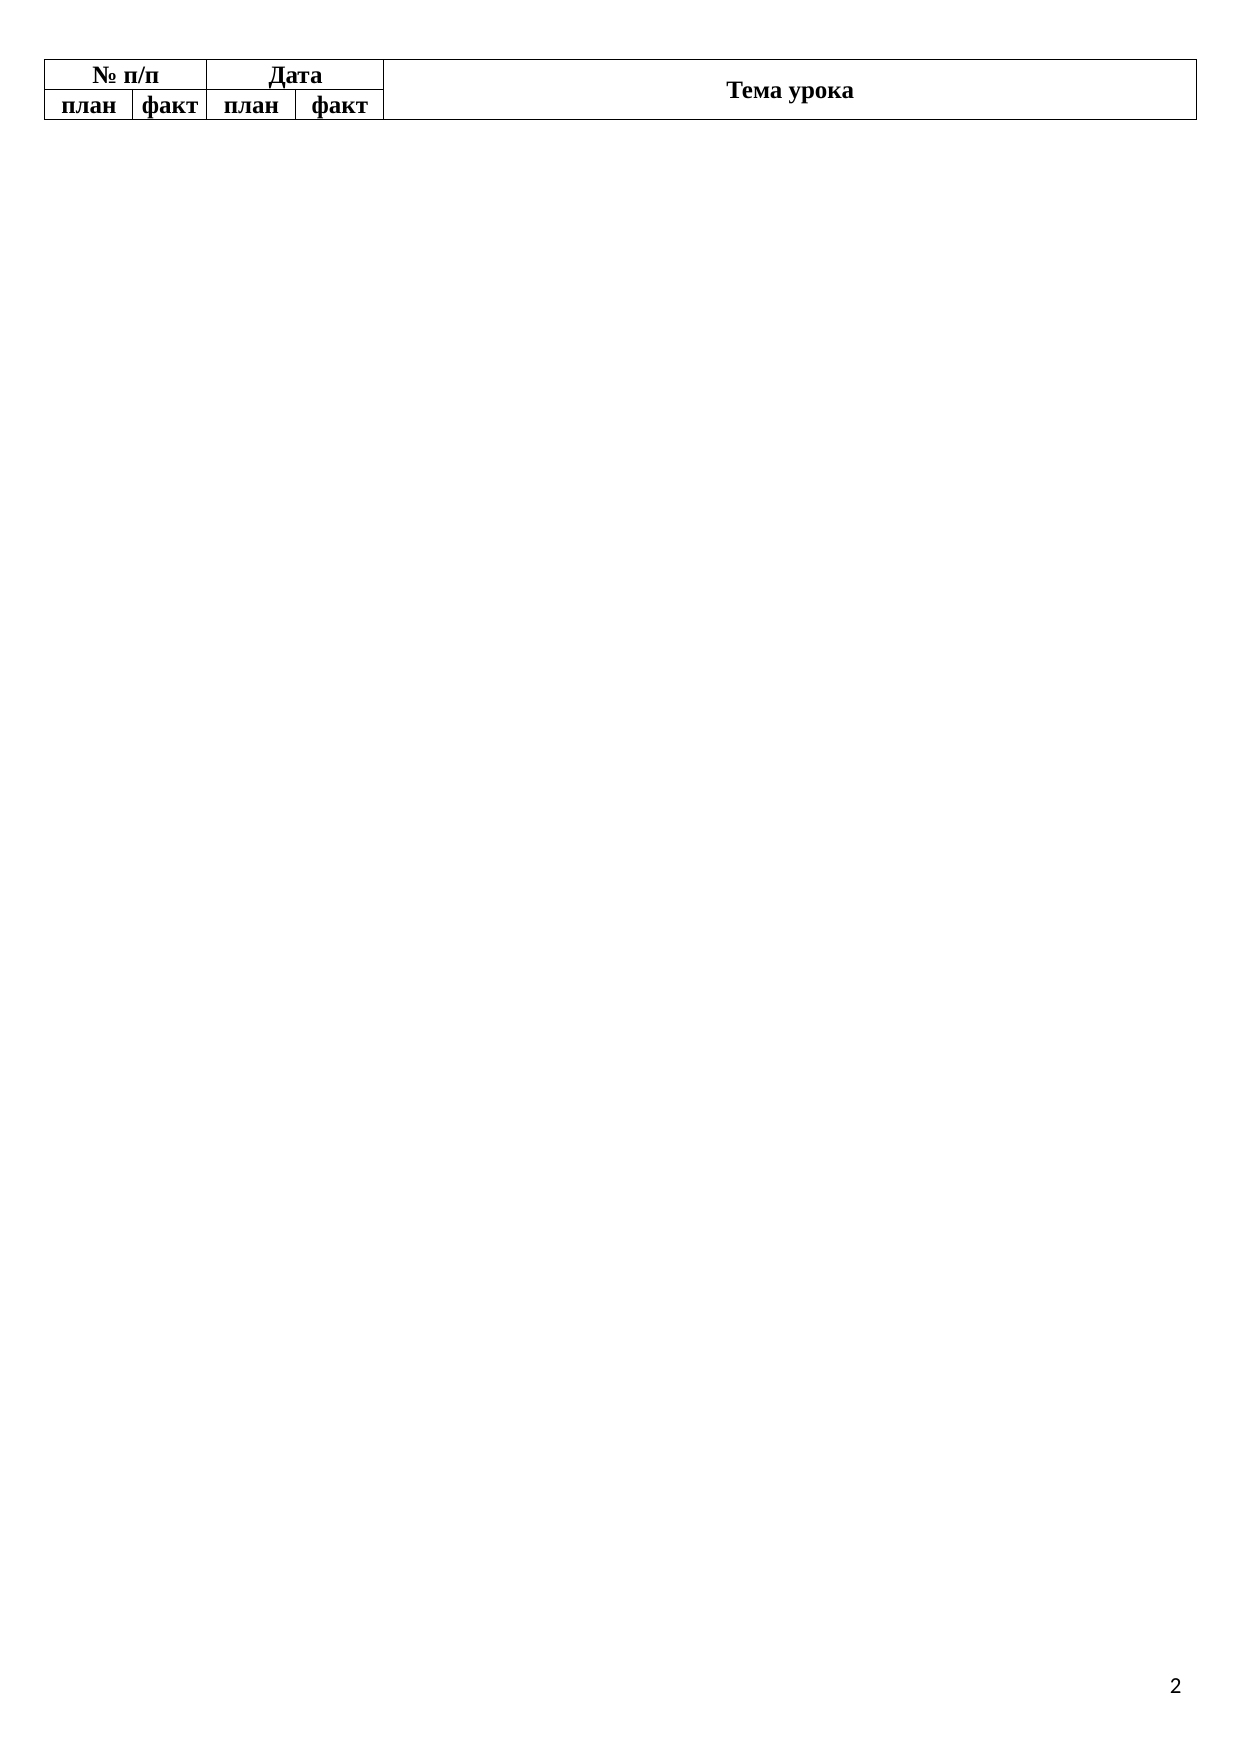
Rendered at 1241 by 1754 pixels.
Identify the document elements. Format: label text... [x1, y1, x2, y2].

table_header Тема урока [384, 60, 1196, 119]
table_cell факт [296, 90, 383, 119]
table_cell план [207, 90, 295, 119]
table_cell факт [133, 90, 206, 119]
table_header Дата [207, 60, 383, 89]
table_cell план [45, 90, 132, 119]
table_header № п/п [45, 60, 206, 89]
